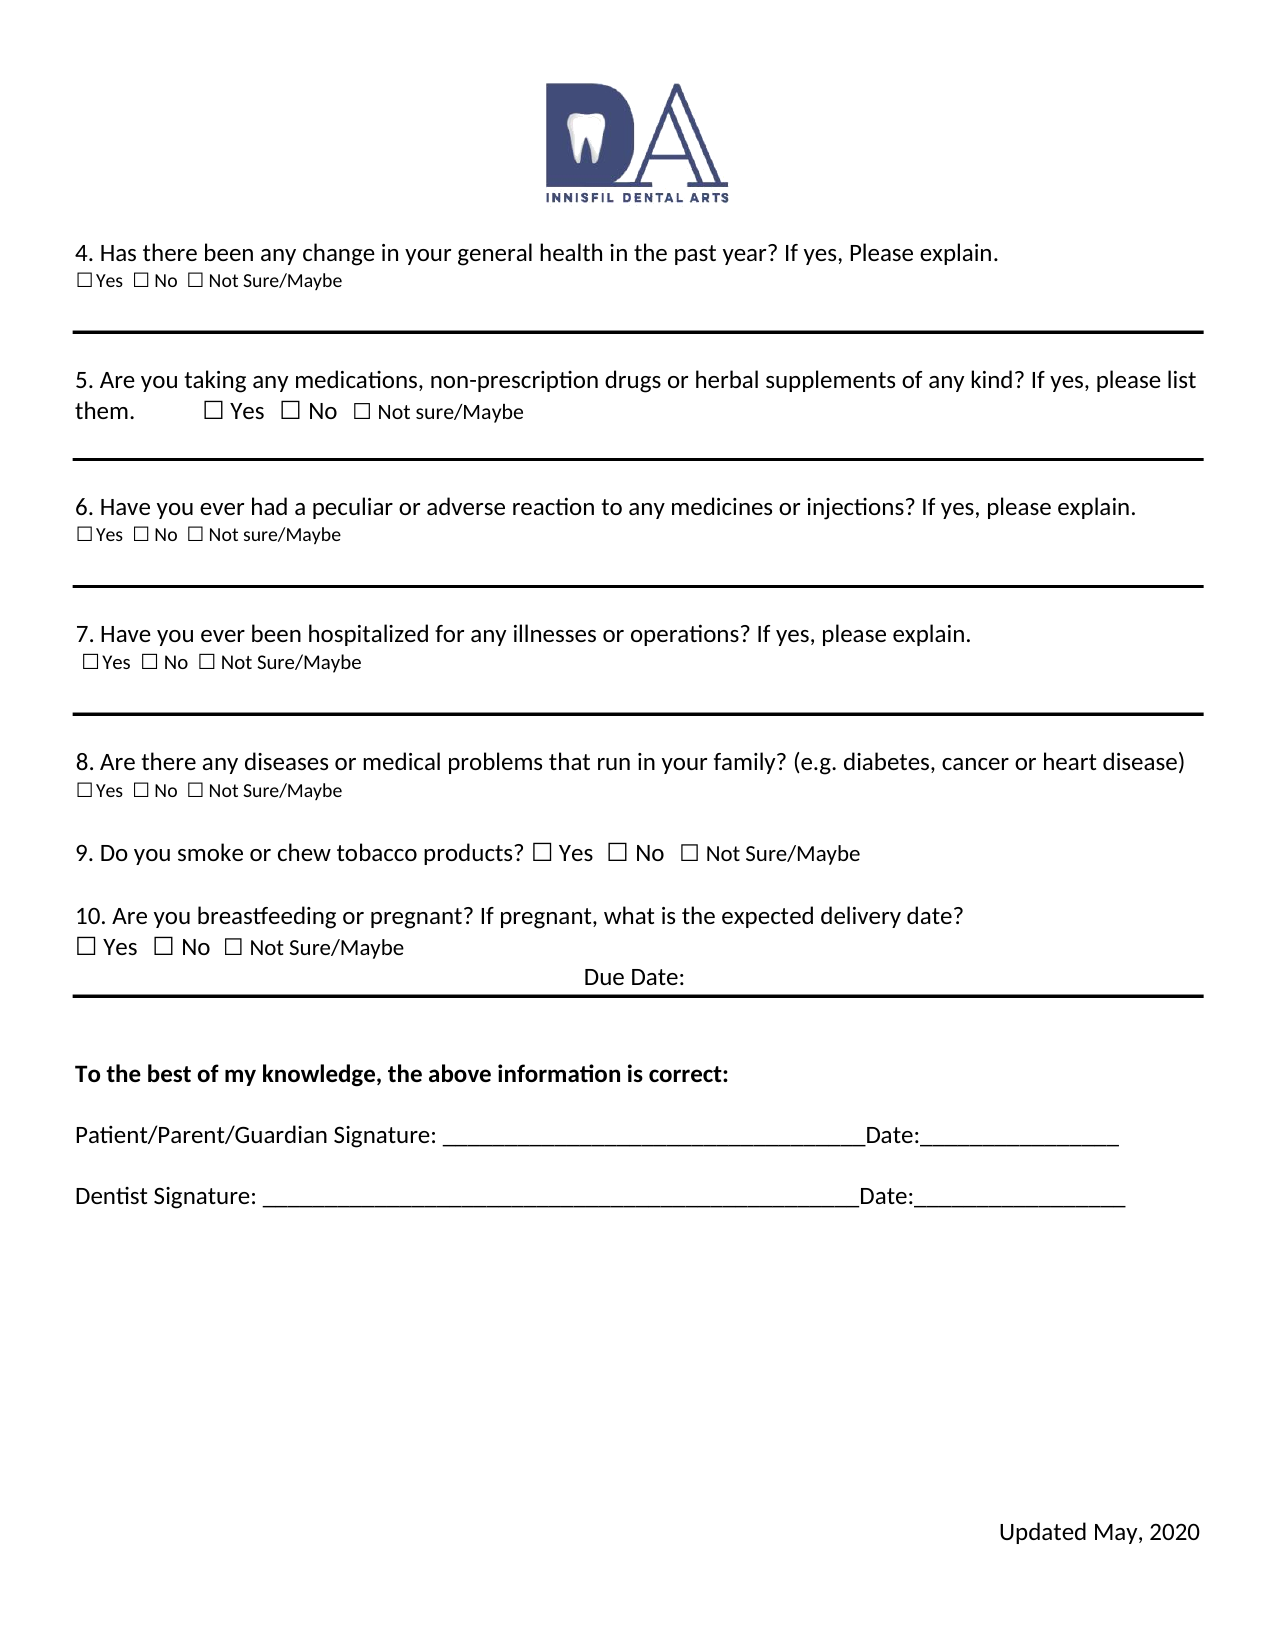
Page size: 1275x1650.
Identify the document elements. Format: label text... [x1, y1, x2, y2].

list Yes ☐ No ☐ Not Sure/Maybe [76, 778, 1200, 803]
picture [523, 74, 753, 208]
list Yes ☐ No ☐ Not sure/Maybe [76, 522, 1200, 546]
text Updated May, 2020 [75, 1516, 1200, 1546]
text ☐ Yes ☐ No ☐ Not Sure/Maybe [75, 931, 1200, 962]
list Are there any diseases or medical problems that run in your family? (e.g. diabetes, cancer or heart disease) [76, 746, 1200, 776]
text To the best of my knowledge, the above information is correct: [75, 1058, 1200, 1089]
text Due Date: [75, 962, 1194, 992]
text 6. Have you ever had a peculiar or adverse reaction to any medicines or injections? If yes, please explain. [75, 491, 1200, 522]
list Yes ☐ No ☐ Not Sure/Maybe [76, 268, 1200, 292]
text Dentist Signature: ________________________________________________Date:_________________ [75, 1180, 1200, 1211]
picture [72, 994, 1204, 998]
text 9. Do you smoke or chew tobacco products? ☐ Yes ☐ No ☐ Not Sure/Maybe [75, 837, 1200, 868]
text Patient/Parent/Guardian Signature: __________________________________Date:________________ [75, 1119, 1200, 1150]
list Have you ever been hospitalized for any illnesses or operations? If yes, please explain. [76, 618, 1200, 649]
list Yes ☐ No ☐ Not Sure/Maybe [81, 649, 1200, 674]
picture [72, 712, 1204, 716]
text 4. Has there been any change in your general health in the past year? If yes, Please explain. [75, 237, 1200, 267]
text them. ☐ Yes ☐ No ☐ Not sure/Maybe [75, 395, 1200, 425]
picture [72, 330, 1204, 334]
text 10. Are you breastfeeding or pregnant? If pregnant, what is the expected delivery date? [75, 900, 1200, 931]
text 5. Are you taking any medications, non-prescription drugs or herbal supplements of any kind? If yes, please list [75, 364, 1200, 394]
